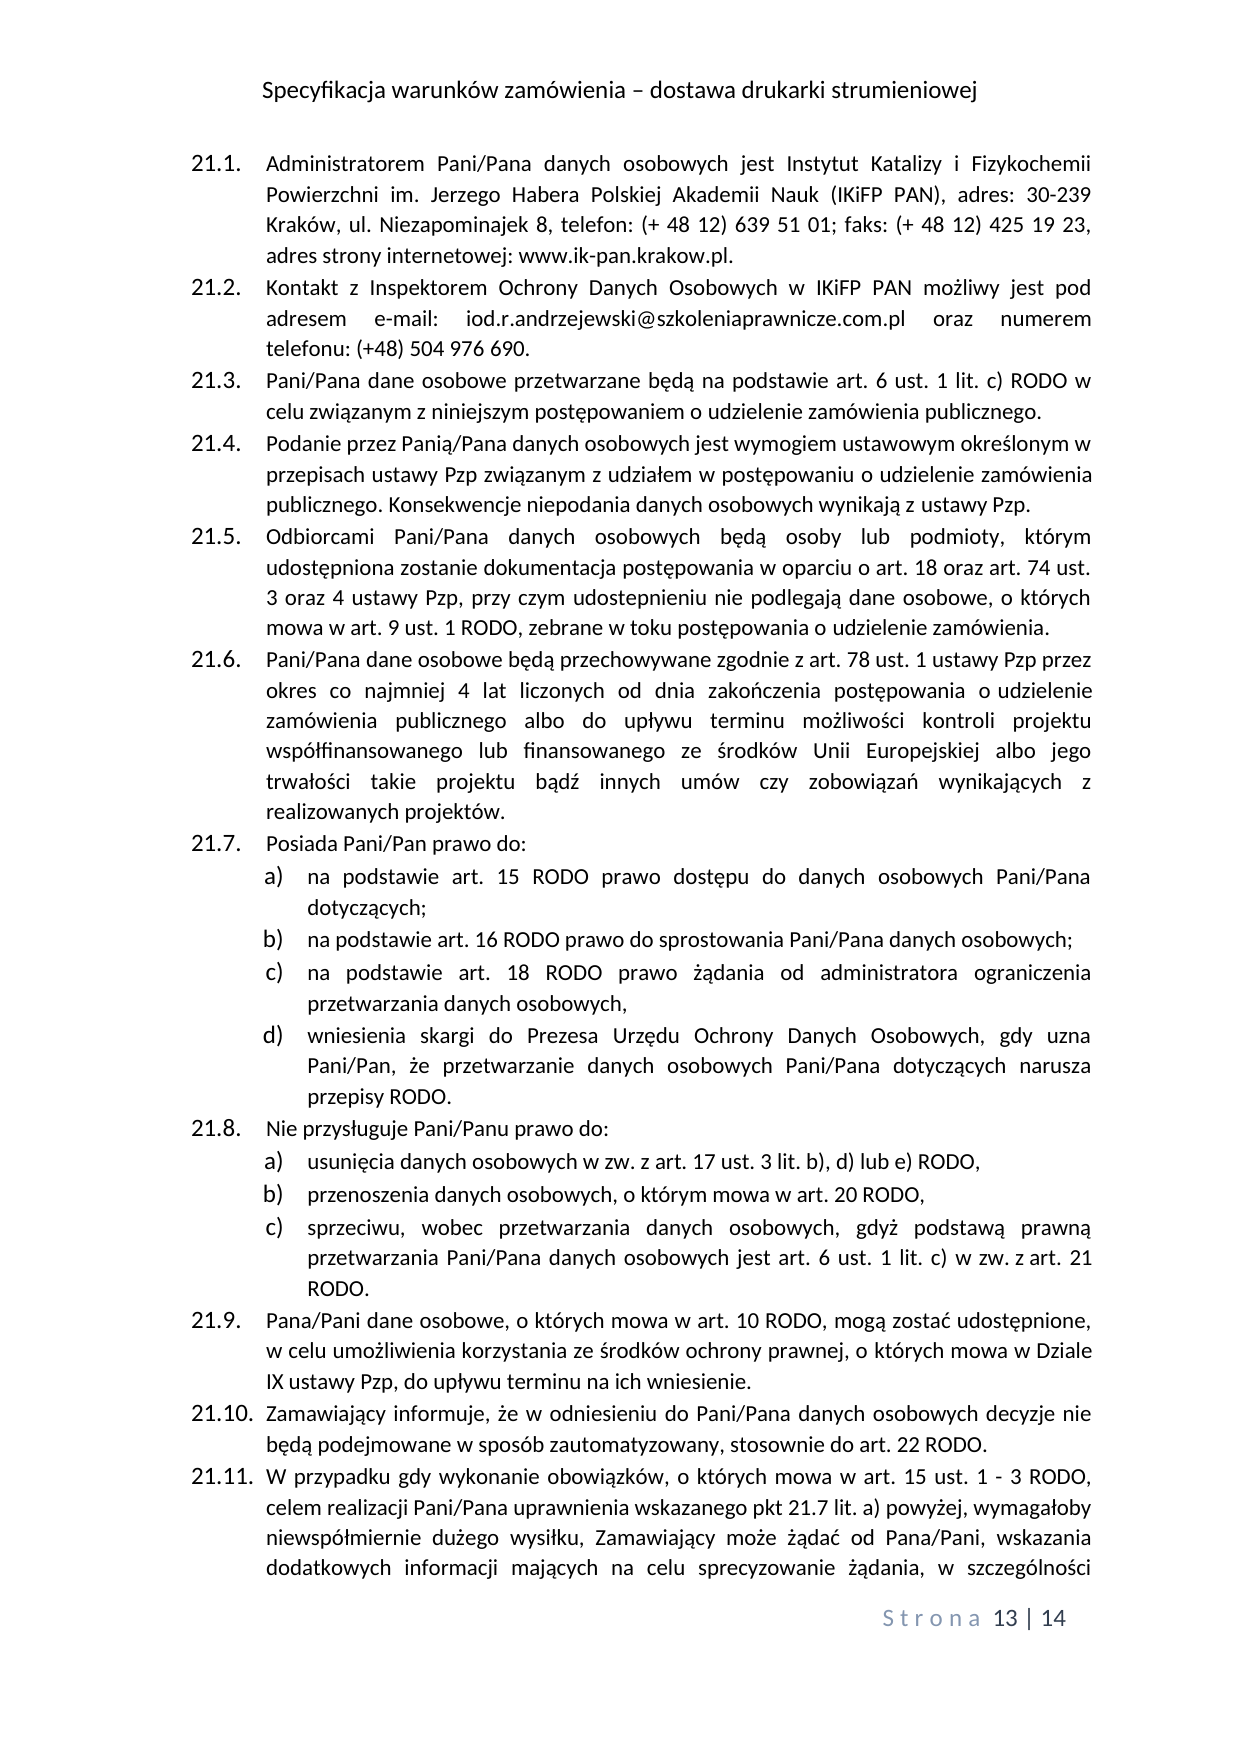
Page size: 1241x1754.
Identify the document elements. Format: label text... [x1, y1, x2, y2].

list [191, 1460, 1093, 1581]
list na podstawie art. 18 RODO prawo żądania od administratora ograniczenia przetwarzania danych osobowych, [283, 956, 1093, 1017]
list Pani/Pana dane osobowe przetwarzane będą na podstawie art. 6 ust. 1 lit. c) RODO w celu związanym z niniejszym postępowaniem o udzielenie zamówienia publicznego. [191, 364, 1093, 425]
list na podstawie art. 15 RODO prawo dostępu do danych osobowych Pani/Pana dotyczących; [283, 860, 1093, 921]
list Pani/Pana dane osobowe będą przechowywane zgodnie z art. 78 ust. 1 ustawy Pzp przez okres co najmniej 4 lat liczonych od dnia zakończenia postępowania o udzielenie zamówienia publicznego albo do upływu terminu możliwości kontroli projektu współfinansowanego lub finansowanego ze środków Unii Europejskiej albo jego trwałości takie projektu bądź innych umów czy zobowiązań wynikających z realizowanych projektów. [191, 643, 1093, 825]
list Zamawiający informuje, że w odniesieniu do Pani/Pana danych osobowych decyzje nie będą podejmowane w sposób zautomatyzowany, stosownie do art. 22 RODO. [191, 1397, 1093, 1458]
list Odbiorcami Pani/Pana danych osobowych będą osoby lub podmioty, którym udostępniona zostanie dokumentacja postępowania w oparciu o art. 18 oraz art. 74 ust. 3 oraz 4 ustawy Pzp, przy czym udostepnieniu nie podlegają dane osobowe, o których mowa w art. 9 ust. 1 RODO, zebrane w toku postępowania o udzielenie zamówienia. [191, 520, 1093, 641]
list Pana/Pani dane osobowe, o których mowa w art. 10 RODO, mogą zostać udostępnione, w celu umożliwienia korzystania ze środków ochrony prawnej, o których mowa w Dziale IX ustawy Pzp, do upływu terminu na ich wniesienie. [191, 1304, 1093, 1395]
list sprzeciwu, wobec przetwarzania danych osobowych, gdyż podstawą prawną przetwarzania Pani/Pana danych osobowych jest art. 6 ust. 1 lit. c) w zw. z art. 21 RODO. [283, 1211, 1093, 1302]
list Posiada Pani/Pan prawo do: [191, 827, 1093, 858]
list na podstawie art. 16 RODO prawo do sprostowania Pani/Pana danych osobowych; [283, 923, 1093, 953]
list wniesienia skargi do Prezesa Urzędu Ochrony Danych Osobowych, gdy uzna Pani/Pan, że przetwarzanie danych osobowych Pani/Pana dotyczących narusza przepisy RODO. [283, 1019, 1093, 1110]
list usunięcia danych osobowych w zw. z art. 17 ust. 3 lit. b), d) lub e) RODO, [283, 1145, 1093, 1175]
list przenoszenia danych osobowych, o którym mowa w art. 20 RODO, [283, 1178, 1093, 1208]
list Podanie przez Panią/Pana danych osobowych jest wymogiem ustawowym określonym w przepisach ustawy Pzp związanym z udziałem w postępowaniu o udzielenie zamówienia publicznego. Konsekwencje niepodania danych osobowych wynikają z ustawy Pzp. [191, 427, 1093, 518]
list Nie przysługuje Pani/Panu prawo do: [191, 1112, 1093, 1142]
list Administratorem Pani/Pana danych osobowych jest Instytut Katalizy i Fizykochemii Powierzchni im. Jerzego Habera Polskiej Akademii Nauk (IKiFP PAN), adres: 30-239 Kraków, ul. Niezapominajek 8, telefon: (+ 48 12) 639 51 01; faks: (+ 48 12) 425 19 23, adres strony internetowej: www.ik-pan.krakow.pl. [191, 148, 1093, 269]
list Kontakt z Inspektorem Ochrony Danych Osobowych w IKiFP PAN możliwy jest pod adresem e-mail: iod.r.andrzejewski@szkoleniaprawnicze.com.pl oraz numerem telefonu: (+48) 504 976 690. [191, 271, 1093, 362]
